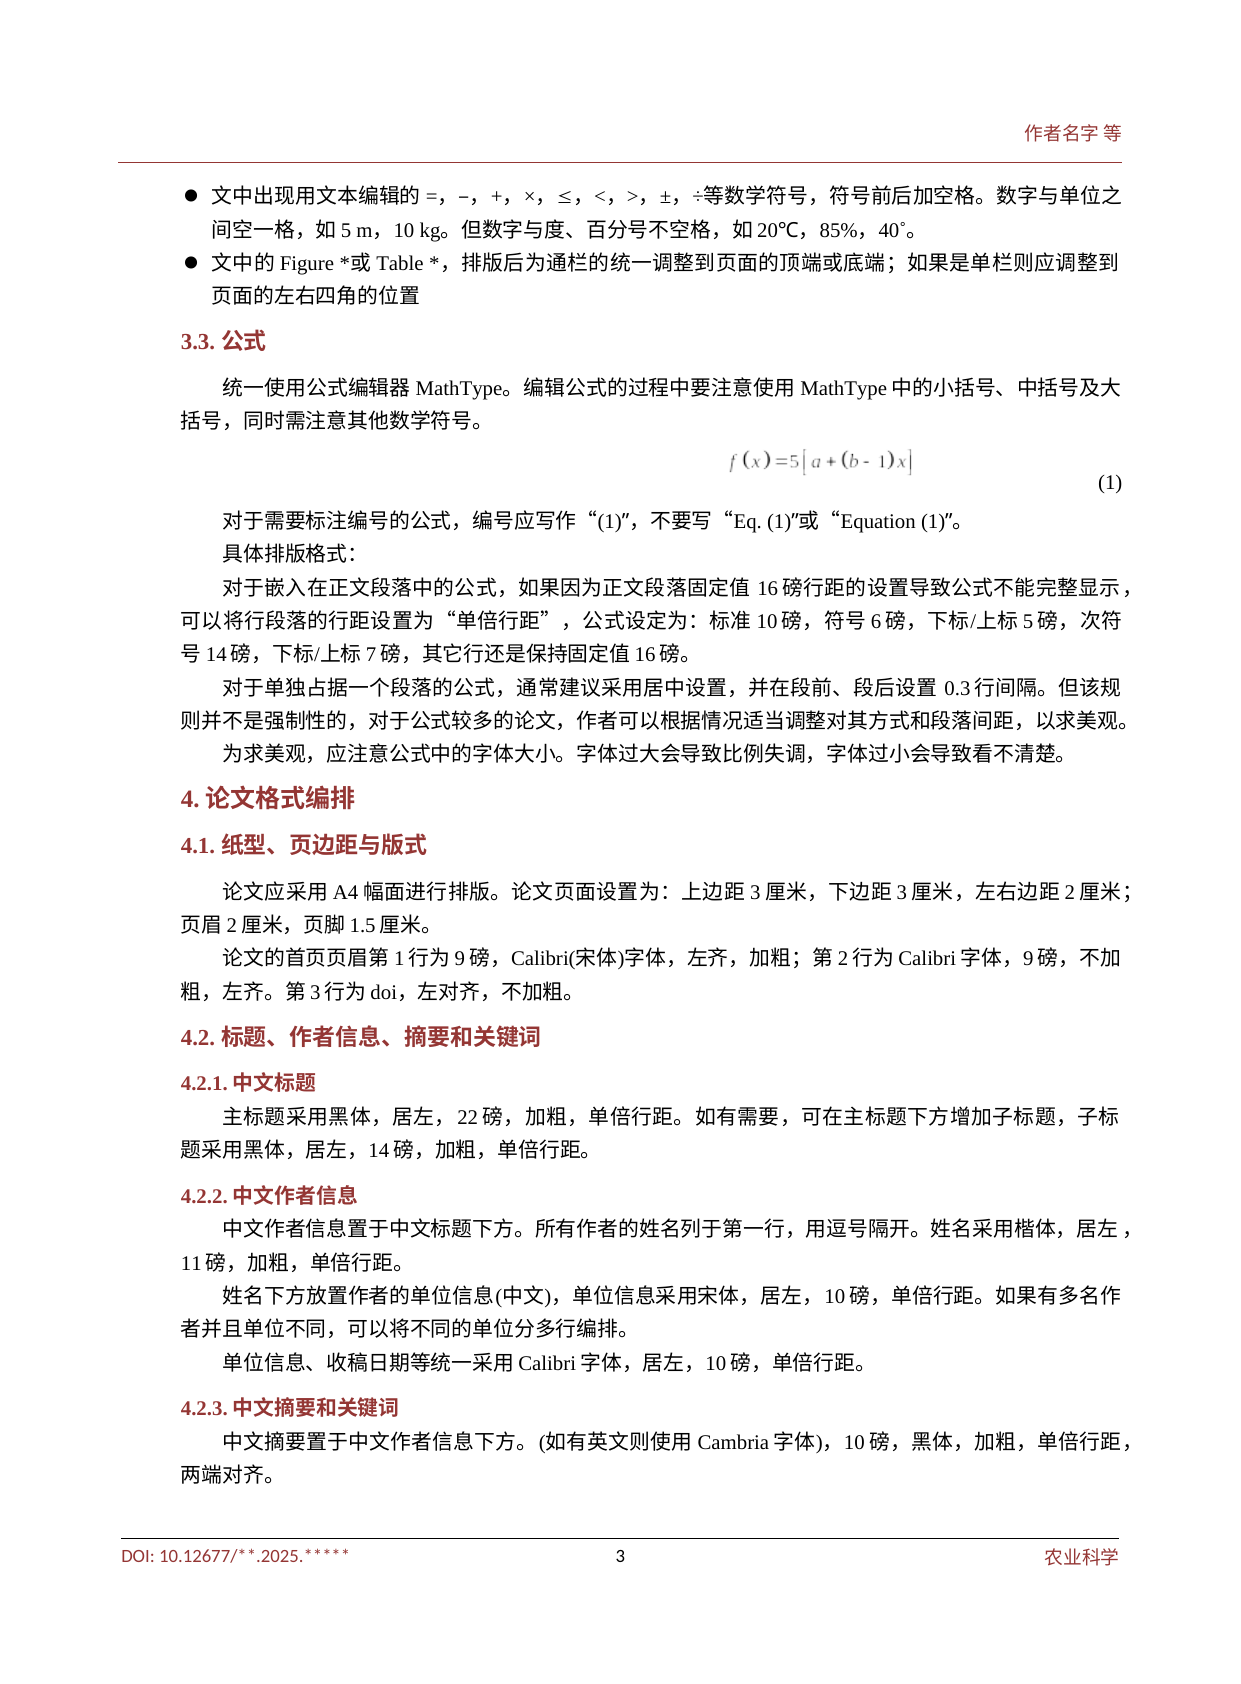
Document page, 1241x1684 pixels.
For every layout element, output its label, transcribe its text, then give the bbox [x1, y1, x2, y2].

text 主标题采用黑体，居左，22磅，加粗，单倍行距。如有需要，可在主标题下方增加子标题，子标题采用黑体，居左，14磅，加粗，单倍行距。 [181, 1097, 1122, 1164]
text 4.2.1. 中文标题 [181, 1064, 1122, 1097]
list 文中出现用文本编辑的 =，–，+，×，，<，>，±，÷等数学符号，符号前后加空格。数字与单位之间空一格，如，。但数字与度、百分号不空格，如，85%，40˚。 [183, 177, 1122, 244]
text 中文作者信息置于中文标题下方。所有作者的姓名列于第一行，用逗号隔开。姓名采用楷体，居左，11磅，加粗，单倍行距。 [181, 1210, 1122, 1277]
text 4.2.2. 中文作者信息 [181, 1177, 1122, 1210]
text 论文的首页页眉第1行为，Calibri(宋体)字体，左齐，加粗；第2行为Calibri字体，，不加粗，左齐。第3行为doi，左对齐，不加粗。 [181, 939, 1122, 1006]
text 4.2.3. 中文摘要和关键词 [181, 1389, 1122, 1422]
text 4.2. 标题、作者信息、摘要和关键词 [181, 1018, 1122, 1052]
text 单位信息、收稿日期等统一采用Calibri字体，居左，10磅，单倍行距。 [181, 1343, 1122, 1377]
text 4. 论文格式编排 [181, 781, 1122, 814]
text 4.1. 纸型、页边距与版式 [181, 827, 1122, 860]
text 为求美观，应注意公式中的字体大小。字体过大会导致比例失调，字体过小会导致看不清楚。 [181, 735, 1122, 768]
text 姓名下方放置作者的单位信息(中文)，单位信息采用宋体，居左，10磅，单倍行距。如果有多名作者并且单位不同，可以将不同的单位分多行编排。 [181, 1277, 1122, 1343]
text 对于单独占据一个段落的公式，通常建议采用居中设置，并在段前、段后设置0.3行间隔。但该规则并不是强制性的，对于公式较多的论文，作者可以根据情况适当调整对其方式和段落间距，以求美观。 [181, 668, 1122, 735]
text 3.3. 公式 [181, 323, 1122, 356]
text 中文摘要置于中文作者信息下方。(如有英文则使用Cambria字体)，，黑体，加粗，单倍行距，两端对齐。 [181, 1422, 1122, 1489]
text (1) [181, 443, 1122, 494]
text 统一使用公式编辑器MathType。编辑公式的过程中要注意使用MathType中的小括号、中括号及大括号，同时需注意其他数学符号。 [181, 369, 1122, 436]
text 具体排版格式： [181, 535, 1122, 568]
text 对于需要标注编号的公式，编号应写作“(1)”，不要写“Eq. (1)”或“Equation (1)”。 [181, 502, 1122, 535]
text 对于嵌入在正文段落中的公式，如果因为正文段落固定值行距的设置导致公式不能完整显示，可以将行段落的行距设置为“单倍行距”，公式设定为：标准，符号，下标/上标，次符号，下标/上标，其它行还是保持固定值。 [181, 568, 1122, 668]
text 论文应采用A4幅面进行排版。论文页面设置为：上边距，下边距3厘米，左右边距；页眉，页脚1.5厘米。 [181, 872, 1122, 939]
list 文中的Figure *或Table *，排版后为通栏的统一调整到页面的顶端或底端；如果是单栏则应调整到页面的左右四角的位置 [183, 244, 1122, 311]
